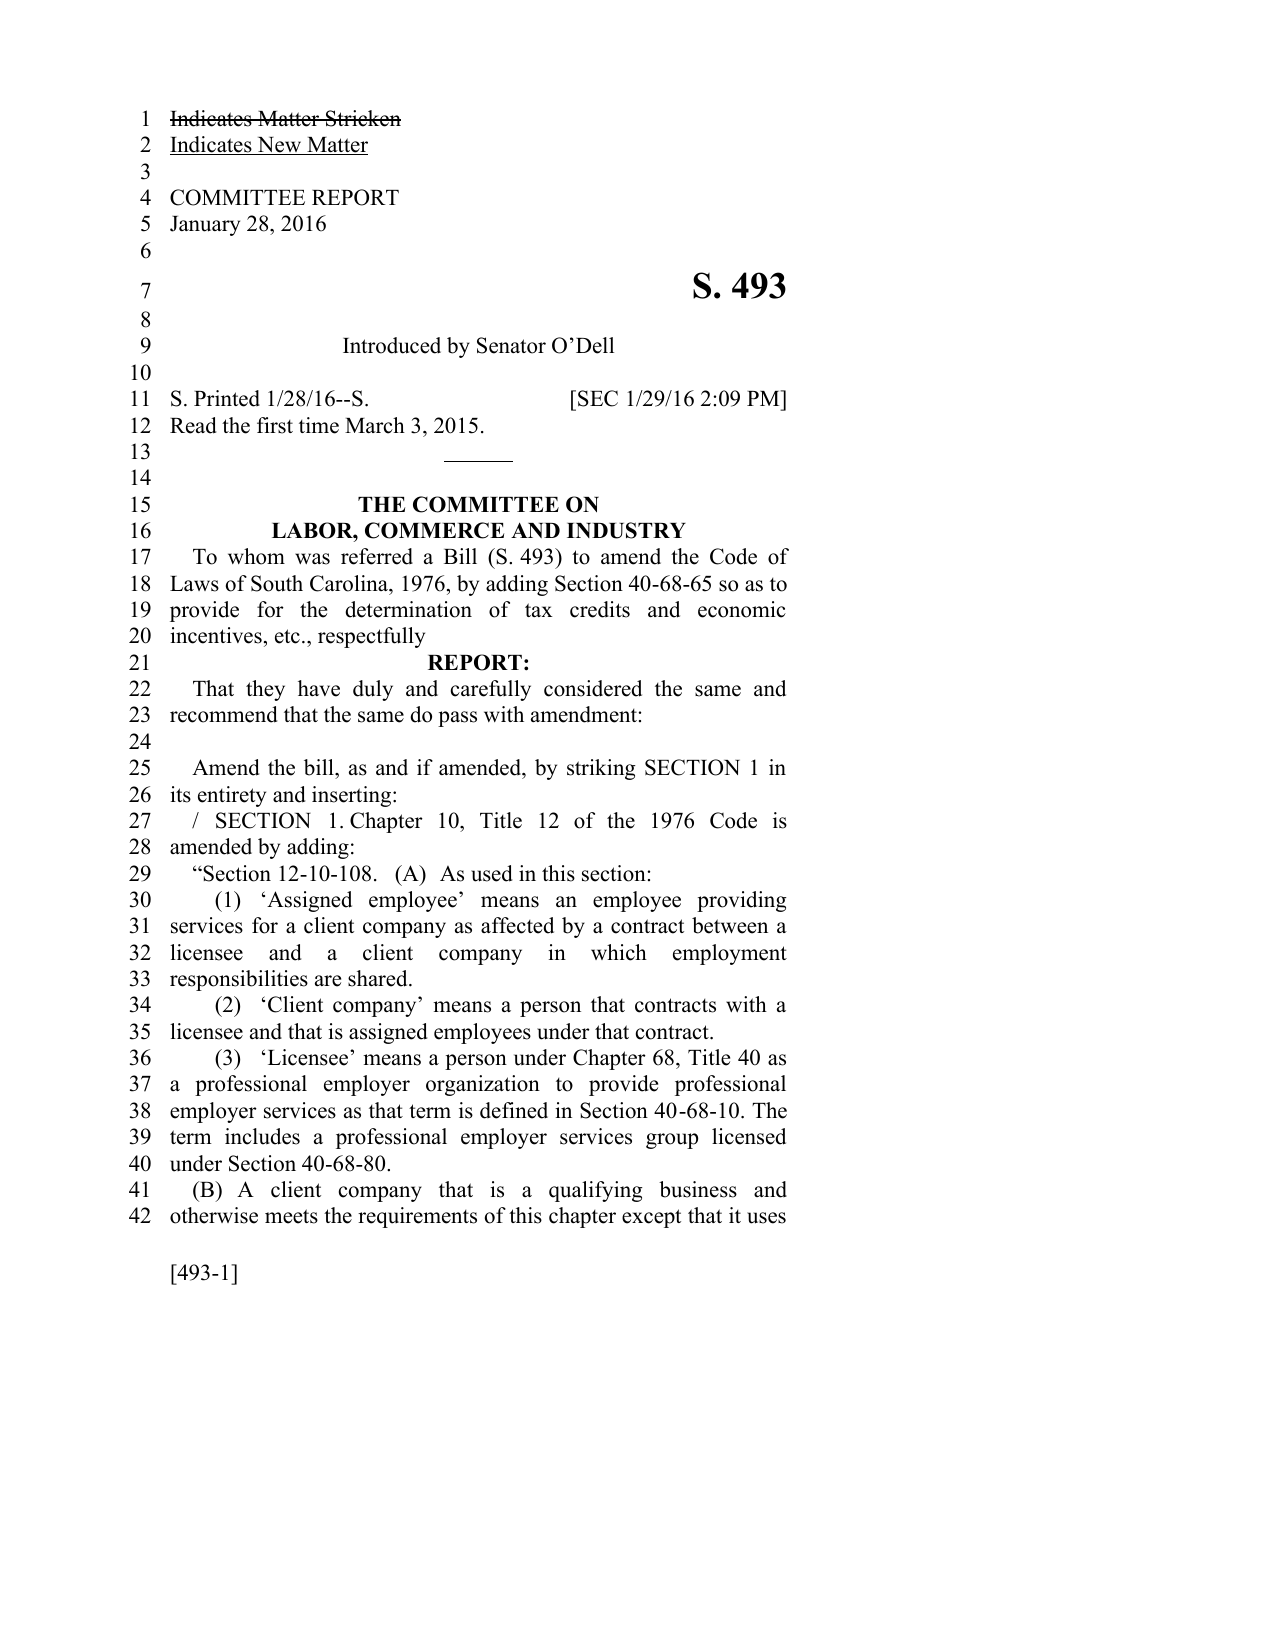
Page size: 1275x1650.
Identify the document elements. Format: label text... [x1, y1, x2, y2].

text S. 493 [169, 263, 787, 306]
text Indicates Matter Stricken [169, 105, 787, 131]
text Indicates New Matter [169, 131, 787, 158]
text LABOR, COMMERCE AND INDUSTRY [169, 517, 787, 543]
text (3) ‘Licensee’ means a person under Chapter 68, Title 40 as a professional employer organization to provide professional employer services as that term is defined in Section 40-68-10. The term includes a professional employer services group licensed under Section 40-68-80. [169, 1044, 787, 1176]
text To whom was referred a Bill (S. 493) to amend the Code of Laws of South Carolina, 1976, by adding Section 40-68-65 so as to provide for the determination of tax credits and economic incentives, etc., respectfully [169, 543, 787, 649]
text January 28, 2016 [169, 210, 787, 237]
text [169, 1176, 787, 1229]
text Read the first time March 3, 2015. [169, 412, 787, 438]
text THE COMMITTEE ON [169, 491, 787, 517]
text REPORT: [169, 649, 787, 675]
text S. Printed 1/28/16--S. [SEC 1/29/16 2:09 PM] [169, 385, 787, 412]
text / SECTION 1. Chapter 10, Title 12 of the 1976 Code is amended by adding: [169, 807, 787, 860]
text (2) ‘Client company’ means a person that contracts with a licensee and that is assigned employees under that contract. [169, 991, 787, 1044]
text Introduced by Senator O’Dell [169, 333, 787, 359]
text Amend the bill, as and if amended, by striking SECTION 1 in its entirety and inserting: [169, 754, 787, 807]
text That they have duly and carefully considered the same and recommend that the same do pass with amendment: [169, 675, 787, 728]
text “Section 12-10-108. (A) As used in this section: [169, 860, 787, 886]
text (1) ‘Assigned employee’ means an employee providing services for a client company as affected by a contract between a licensee and a client company in which employment responsibilities are shared. [169, 886, 787, 991]
text COMMITTEE REPORT [169, 184, 787, 210]
